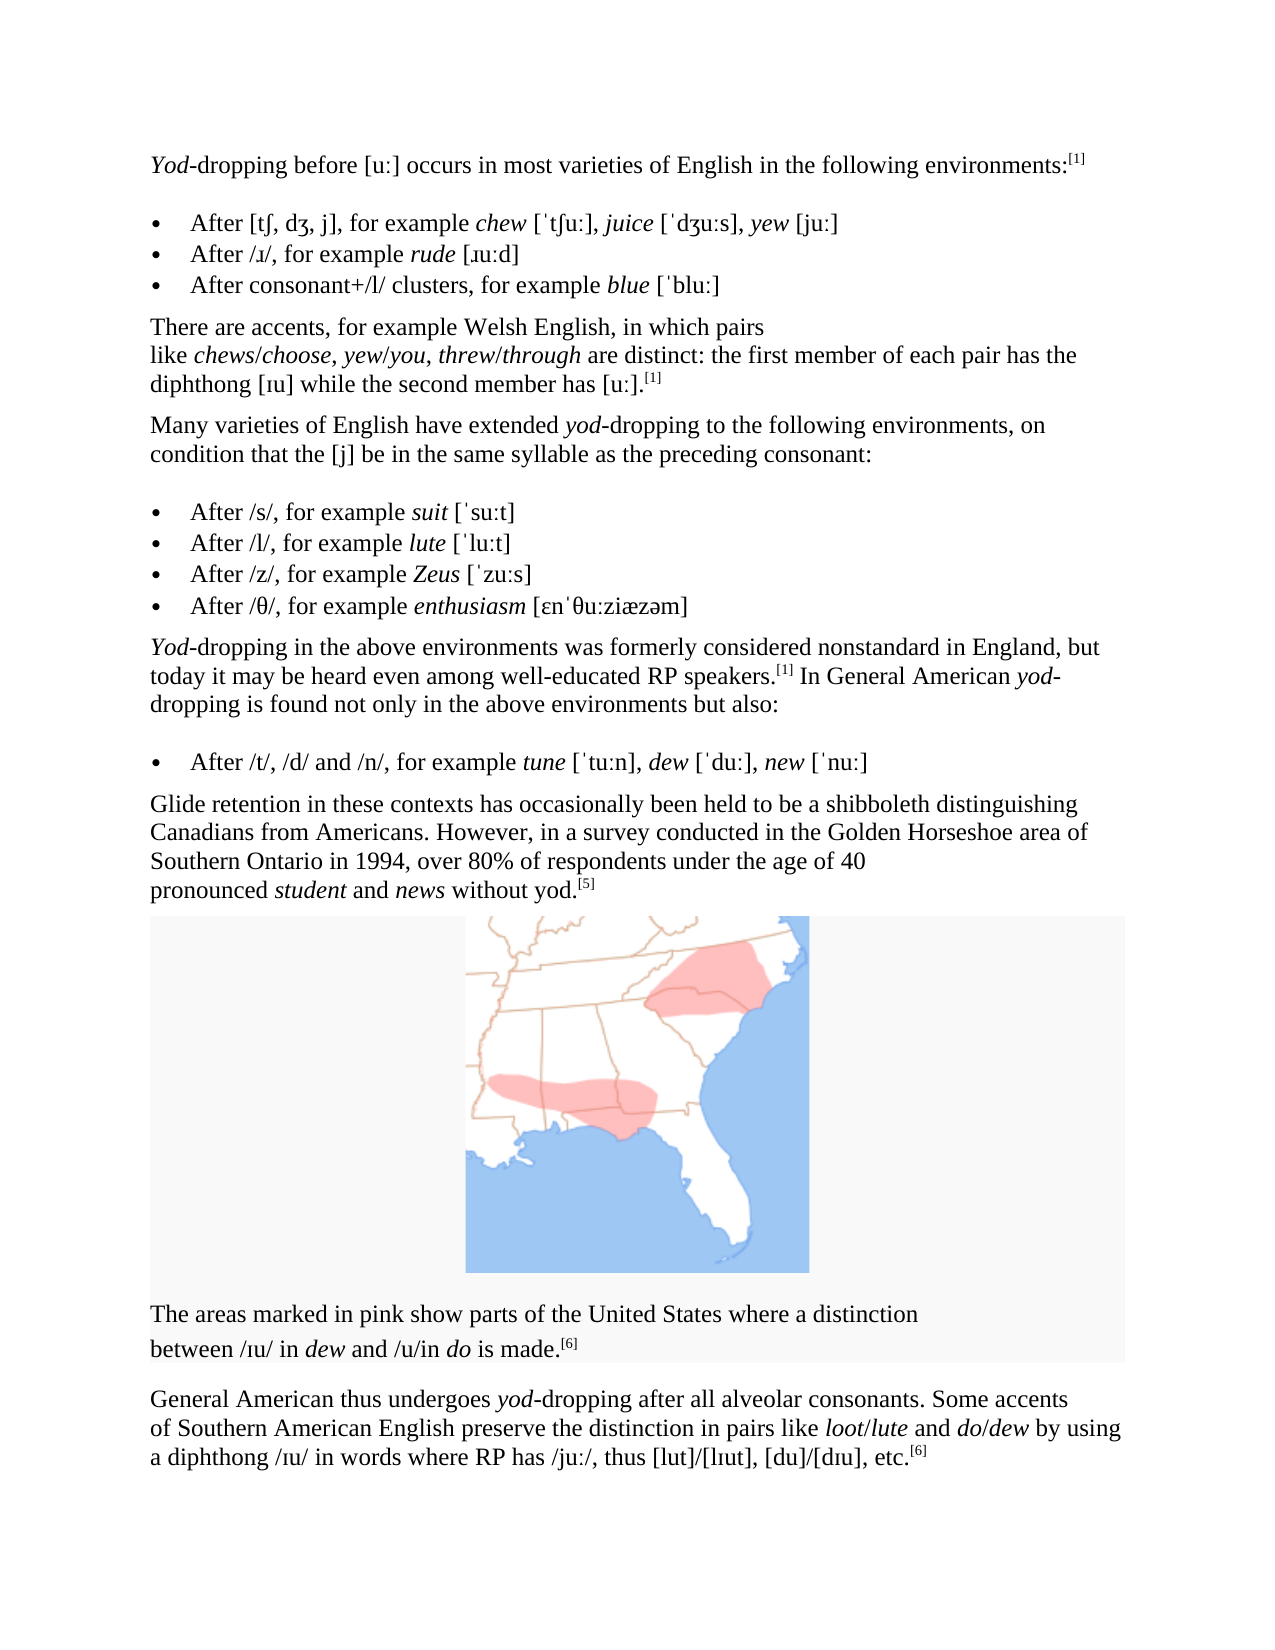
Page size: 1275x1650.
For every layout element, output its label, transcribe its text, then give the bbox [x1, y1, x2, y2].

list After /ɹ/, for example rude [ɹuːd] [152, 239, 1125, 268]
list After /l/, for example lute [ˈluːt] [152, 528, 1125, 557]
list After /s/, for example suit [ˈsuːt] [152, 497, 1125, 526]
list After /θ/, for example enthusiasm [ɛnˈθuːziæzəm] [152, 591, 1125, 619]
list After [tʃ, dʒ, j], for example chew [ˈtʃuː], juice [ˈdʒuːs], yew [juː] [152, 208, 1125, 237]
text Many varieties of English have extended yod-dropping to the following environments, on condition that the [j] be in the same syllable as the preceding consonant: [150, 410, 1125, 468]
picture [465, 916, 810, 1273]
text Yod-dropping before [uː] occurs in most varieties of English in the following environments:[1] [150, 150, 1125, 179]
text General American thus undergoes yod-dropping after all alveolar consonants. Some accents of Southern American English preserve the distinction in pairs like loot/lute and do/dew by using a diphthong /ɪu/ in words where RP has /juː/, thus [lut]/[lɪut], [du]/[dɪu], etc.[6] [150, 1384, 1125, 1470]
list After /z/, for example Zeus [ˈzuːs] [152, 559, 1125, 588]
list After consonant+/l/ clusters, for example blue [ˈbluː] [152, 270, 1125, 299]
text Yod-dropping in the above environments was formerly considered nonstandard in England, but today it may be heard even among well-educated RP speakers.[1] In General American yod-dropping is found not only in the above environments but also: [150, 632, 1125, 718]
list After /t/, /d/ and /n/, for example tune [ˈtuːn], dew [ˈduː], new [ˈnuː] [152, 747, 1125, 776]
text The areas marked in pink show parts of the United States where a distinction between /ɪu/ in dew and /u/in do is made.[6] [150, 1293, 1125, 1363]
text Glide retention in these contexts has occasionally been held to be a shibboleth distinguishing Canadians from Americans. However, in a survey conducted in the Golden Horseshoe area of Southern Ontario in 1994, over 80% of respondents under the age of 40 pronounced student and news without yod.[5] [150, 789, 1125, 904]
text There are accents, for example Welsh English, in which pairs like chews/choose, yew/you, threw/through are distinct: the first member of each pair has the diphthong [ɪu] while the second member has [uː].[1] [150, 312, 1125, 398]
